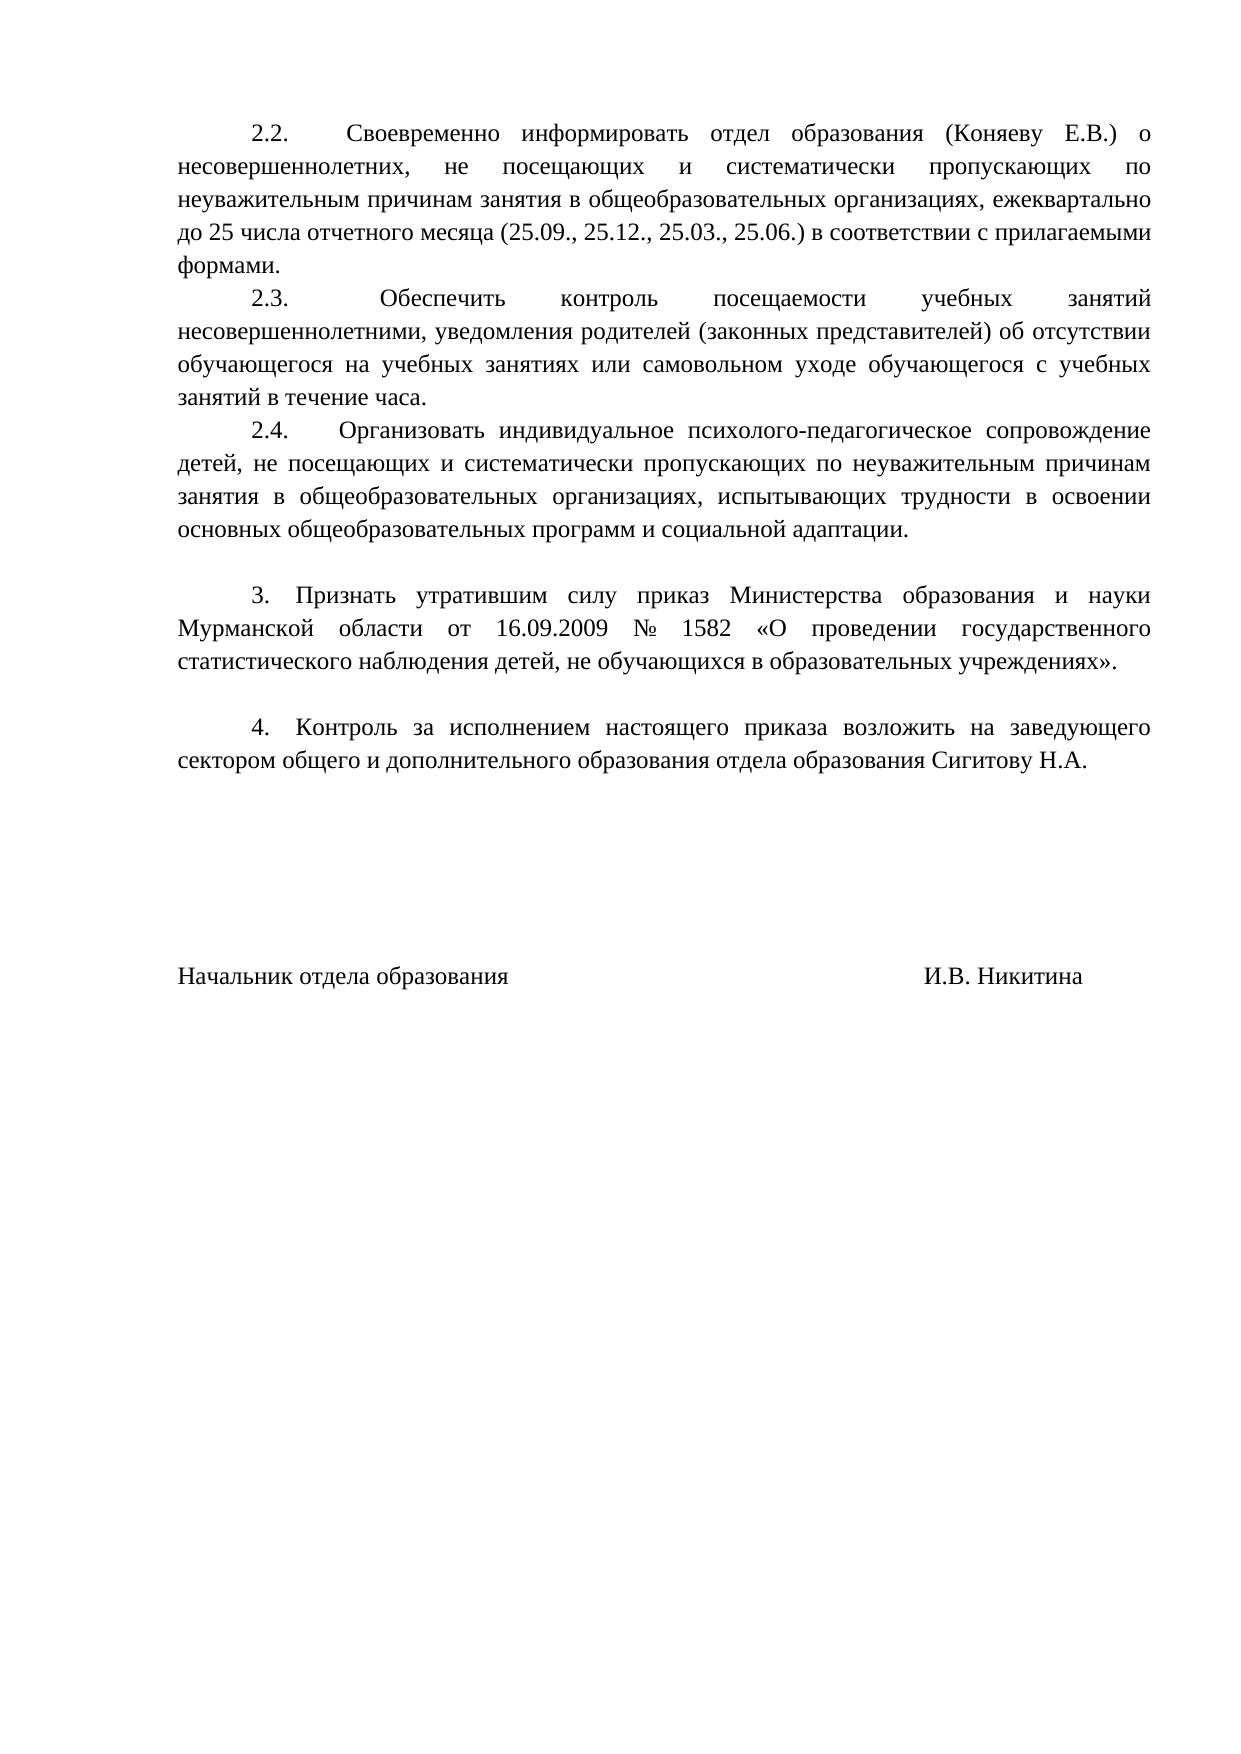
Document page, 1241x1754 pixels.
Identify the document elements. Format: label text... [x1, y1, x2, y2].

list Своевременно информировать отдел образования (Коняеву Е.В.) о несовершеннолетних, не посещающих и систематически пропускающих по неуважительным причинам занятия в общеобразовательных организациях, ежеквартально до 25 числа отчетного месяца (25.09., 25.12., 25.03., 25.06.) в соответствии с прилагаемыми формами. [177, 118, 1152, 279]
list Признать утратившим силу приказ Министерства образования и науки Мурманской области от 16.09.2009 № 1582 «О проведении государственного статистического наблюдения детей, не обучающихся в образовательных учреждениях». [177, 580, 1152, 675]
text Начальник отдела образования И.В. Никитина [177, 961, 1152, 990]
list Организовать индивидуальное психолого-педагогическое сопровождение детей, не посещающих и систематически пропускающих по неуважительным причинам занятия в общеобразовательных организациях, испытывающих трудности в освоении основных общеобразовательных программ и социальной адаптации. [177, 415, 1152, 543]
list Обеспечить контроль посещаемости учебных занятий несовершеннолетними, уведомления родителей (законных представителей) об отсутствии обучающегося на учебных занятиях или самовольном уходе обучающегося с учебных занятий в течение часа. [177, 283, 1152, 411]
list Контроль за исполнением настоящего приказа возложить на заведующего сектором общего и дополнительного образования отдела образования Сигитову Н.А. [177, 712, 1152, 774]
